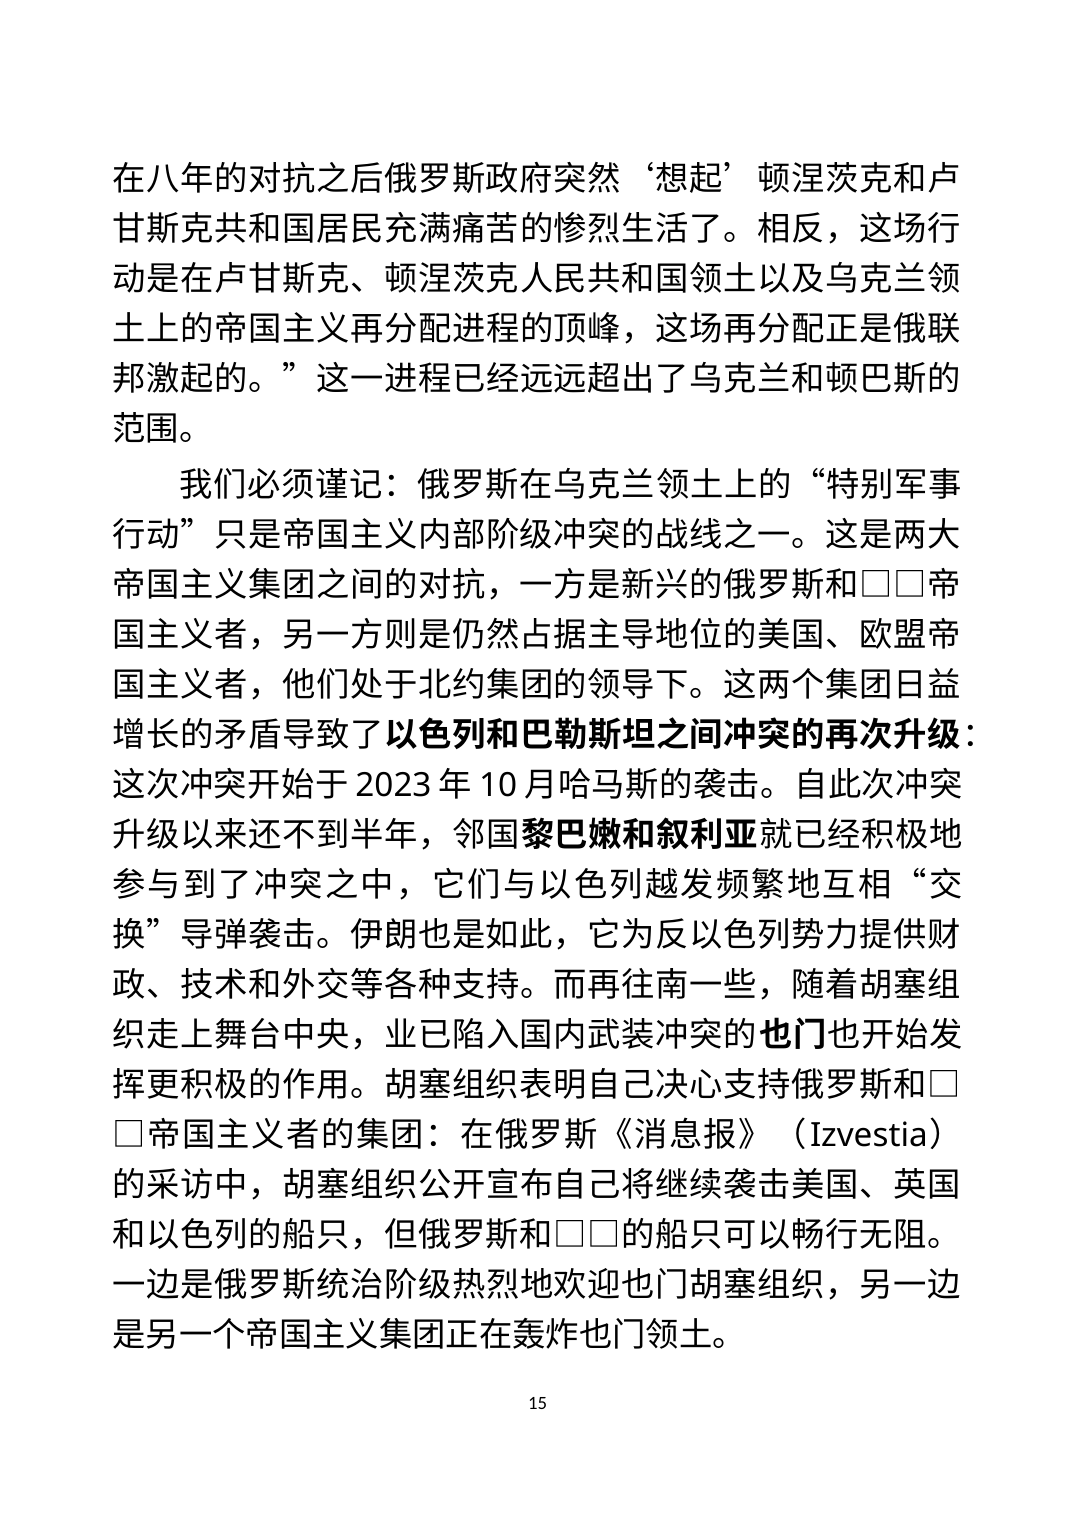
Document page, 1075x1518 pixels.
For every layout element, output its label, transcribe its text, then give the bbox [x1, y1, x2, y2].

text 我们必须谨记：俄罗斯在乌克兰领土上的“特别军事行动”只是帝国主义内部阶级冲突的战线之一。这是两大帝国主义集团之间的对抗，一方是新兴的俄罗斯和□□帝国主义者，另一方则是仍然占据主导地位的美国、欧盟帝国主义者，他们处于北约集团的领导下。这两个集团日益增长的矛盾导致了以色列和巴勒斯坦之间冲突的再次升级：这次冲突开始于2023年10月哈马斯的袭击。自此次冲突升级以来还不到半年，邻国黎巴嫩和叙利亚就已经积极地参与到了冲突之中，它们与以色列越发频繁地互相“交换”导弹袭击。伊朗也是如此，它为反以色列势力提供财政、技术和外交等各种支持。而再往南一些，随着胡塞组织走上舞台中央，业已陷入国内武装冲突的也门也开始发挥更积极的作用。胡塞组织表明自己决心支持俄罗斯和□□帝国主义者的集团：在俄罗斯《消息报》（Izvestia）的采访中，胡塞组织公开宣布自己将继续袭击美国、英国和以色列的船只，但俄罗斯和□□的船只可以畅行无阻。一边是俄罗斯统治阶级热烈地欢迎也门胡塞组织，另一边是另一个帝国主义集团正在轰炸也门领土。 [112, 456, 963, 1356]
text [112, 150, 963, 450]
